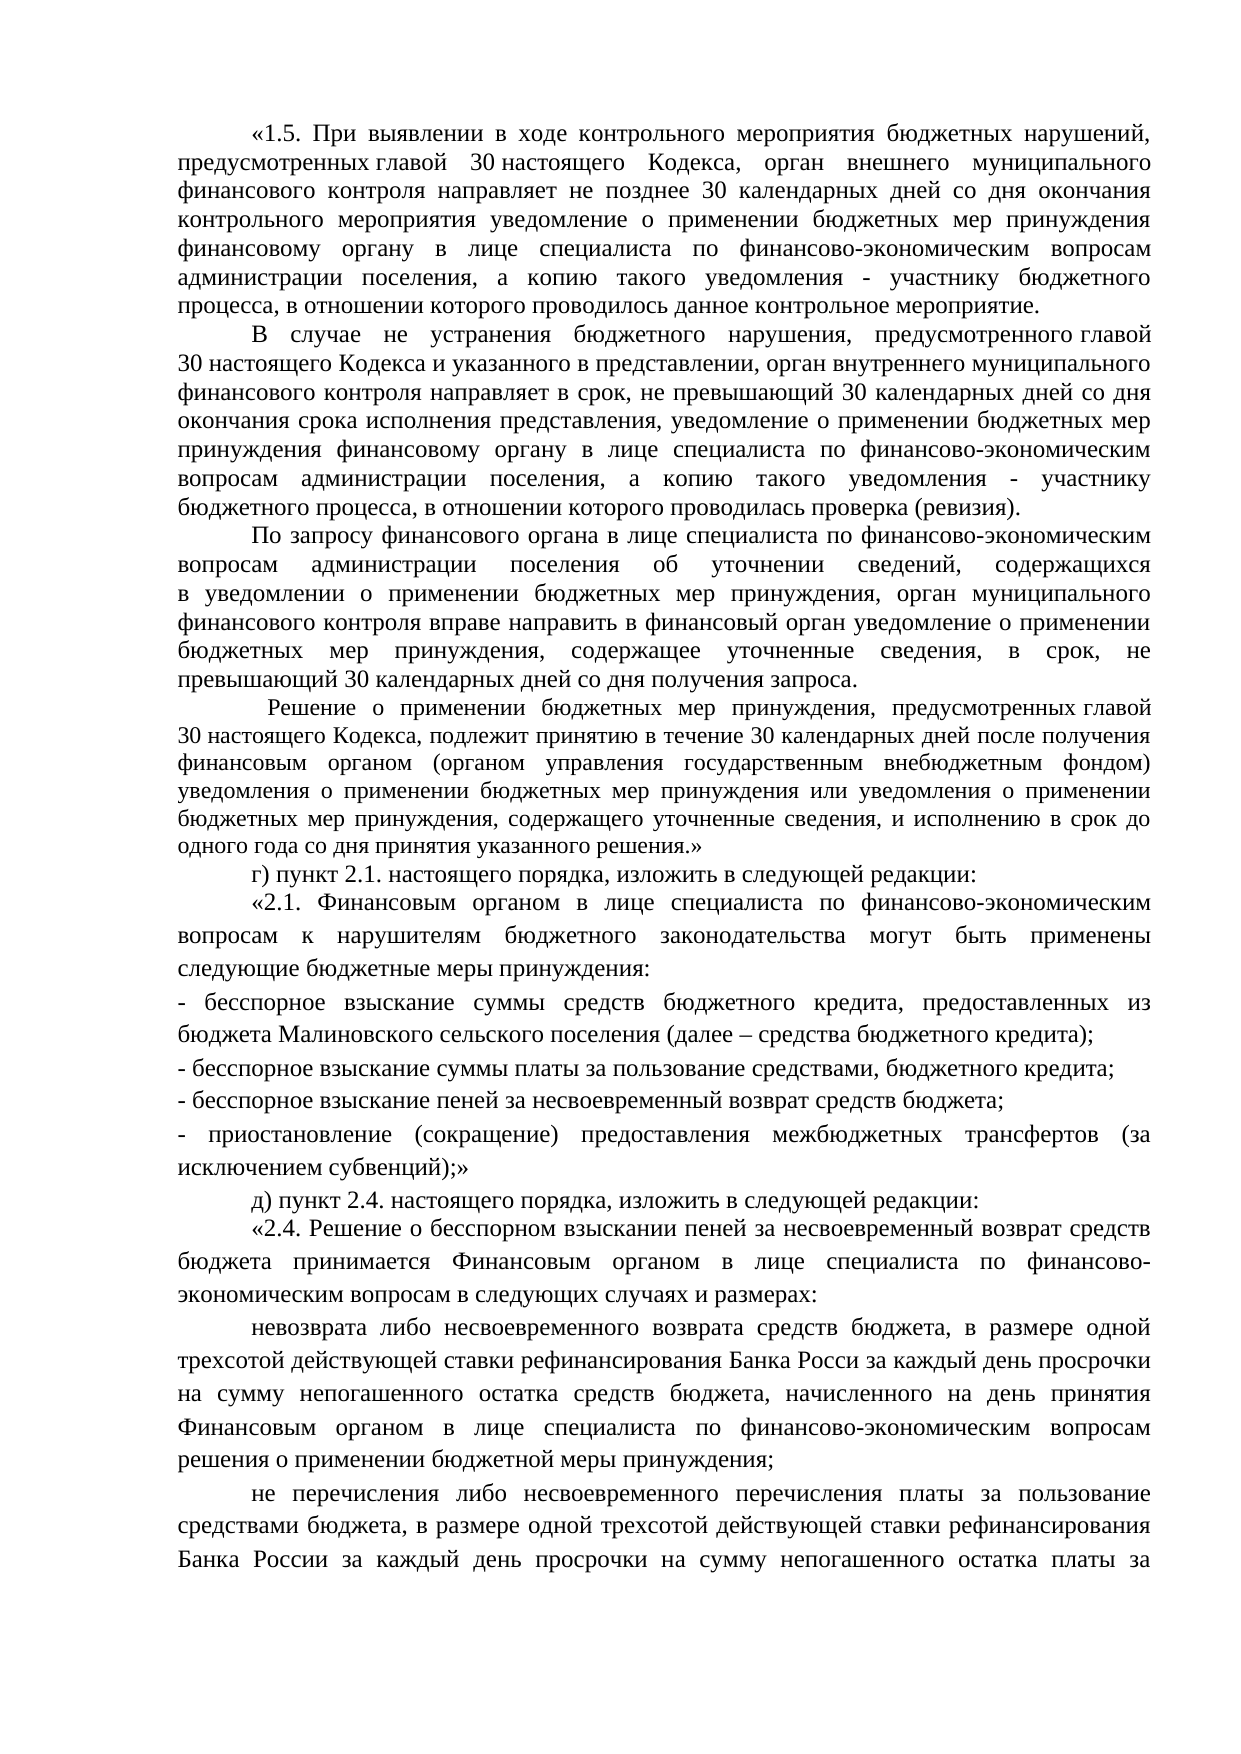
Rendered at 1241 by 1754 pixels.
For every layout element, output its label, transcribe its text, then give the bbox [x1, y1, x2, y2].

text - бесспорное взыскание суммы средств бюджетного кредита, предоставленных из бюджета Малиновского сельского поселения (далее – средства бюджетного кредита); [177, 987, 1152, 1048]
text - приостановление (сокращение) предоставления межбюджетных трансфертов (за исключением субвенций);» [177, 1119, 1152, 1180]
text г) пункт 2.1. настоящего порядка, изложить в следующей редакции: [177, 859, 1152, 887]
text По запросу финансового органа в лице специалиста по финансово-экономическим вопросам администрации поселения об уточнении сведений, содержащихся в уведомлении о применении бюджетных мер принуждения, орган муниципального финансового контроля вправе направить в финансовый орган уведомление о применении бюджетных мер принуждения, содержащее уточненные сведения, в срок, не превышающий 30 календарных дней со дня получения запроса. [177, 521, 1152, 693]
text д) пункт 2.4. настоящего порядка, изложить в следующей редакции: [177, 1185, 1152, 1213]
text - бесспорное взыскание суммы платы за пользование средствами, бюджетного кредита; [177, 1053, 1152, 1081]
text «1.5. При выявлении в ходе контрольного мероприятия бюджетных нарушений, предусмотренных главой 30 настоящего Кодекса, орган внешнего муниципального финансового контроля направляет не позднее 30 календарных дней со дня окончания контрольного мероприятия уведомление о применении бюджетных мер принуждения финансовому органу в лице специалиста по финансово-экономическим вопросам администрации поселения, а копию такого уведомления - участнику бюджетного процесса, в отношении которого проводилось данное контрольное мероприятие. [177, 118, 1152, 319]
text В случае не устранения бюджетного нарушения, предусмотренного главой 30 настоящего Кодекса и указанного в представлении, орган внутреннего муниципального финансового контроля направляет в срок, не превышающий 30 календарных дней со дня окончания срока исполнения представления, уведомление о применении бюджетных мер принуждения финансовому органу в лице специалиста по финансово-экономическим вопросам администрации поселения, а копию такого уведомления - участнику бюджетного процесса, в отношении которого проводилась проверка (ревизия). [177, 319, 1152, 521]
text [177, 1478, 1152, 1572]
text «2.4. Решение о бесспорном взыскании пеней за несвоевременный возврат средств бюджета принимается Финансовым органом в лице специалиста по финансово-экономическим вопросам в следующих случаях и размерах: [177, 1213, 1152, 1308]
text - бесспорное взыскание пеней за несвоевременный возврат средств бюджета; [177, 1086, 1152, 1114]
text «2.1. Финансовым органом в лице специалиста по финансово-экономическим вопросам к нарушителям бюджетного законодательства могут быть применены следующие бюджетные меры принуждения: [177, 887, 1152, 982]
text Решение о применении бюджетных мер принуждения, предусмотренных главой 30 настоящего Кодекса, подлежит принятию в течение 30 календарных дней после получения финансовым органом (органом управления государственным внебюджетным фондом) уведомления о применении бюджетных мер принуждения или уведомления о применении бюджетных мер принуждения, содержащего уточненные сведения, и исполнению в срок до одного года со дня принятия указанного решения.» [177, 693, 1152, 859]
text невозврата либо несвоевременного возврата средств бюджета, в размере одной трехсотой действующей ставки рефинансирования Банка Росси за каждый день просрочки на сумму непогашенного остатка средств бюджета, начисленного на день принятия Финансовым органом в лице специалиста по финансово-экономическим вопросам решения о применении бюджетной меры принуждения; [177, 1312, 1152, 1473]
